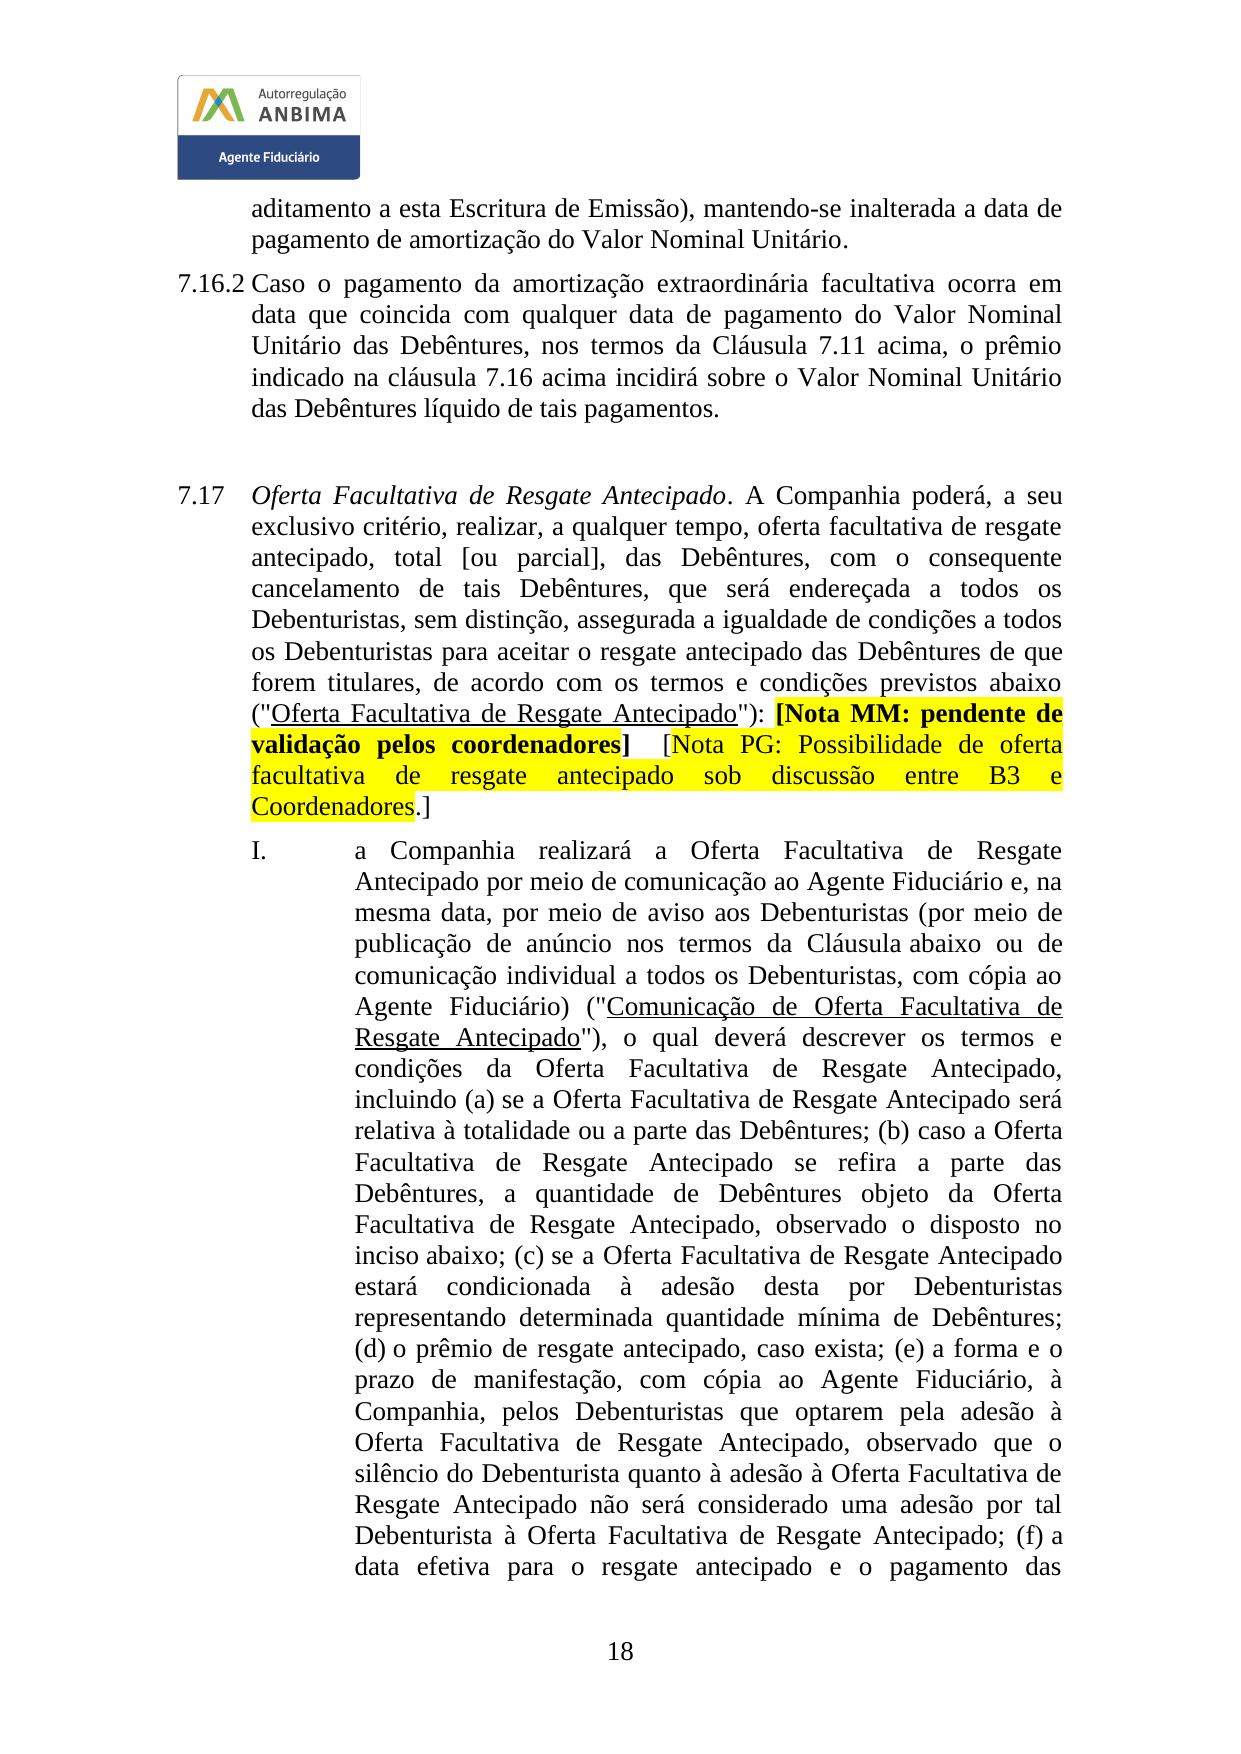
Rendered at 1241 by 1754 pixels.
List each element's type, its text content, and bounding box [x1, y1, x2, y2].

list Oferta Facultativa de Resgate Antecipado. A Companhia poderá, a seu exclusivo critério, realizar, a qualquer tempo, oferta facultativa de resgate antecipado, total [ou parcial], das Debêntures, com o consequente cancelamento de tais Debêntures, que será endereçada a todos os Debenturistas, sem distinção, assegurada a igualdade de condições a todos os Debenturistas para aceitar o resgate antecipado das Debêntures de que forem titulares, de acordo com os termos e condições previstos abaixo ("Oferta Facultativa de Resgate Antecipado"): [Nota MM: pendente de validação pelos coordenadores] [Nota PG: Possibilidade de oferta facultativa de resgate antecipado sob discussão entre B3 e Coordenadores.] [177, 479, 1063, 822]
picture [177, 75, 361, 180]
list Caso o pagamento da amortização extraordinária facultativa ocorra em data que coincida com qualquer data de pagamento do Valor Nominal Unitário das Debêntures, nos termos da Cláusula 7.11 acima, o prêmio indicado na cláusula 7.16 acima incidirá sobre o Valor Nominal Unitário das Debêntures líquido de tais pagamentos. [177, 267, 1063, 423]
